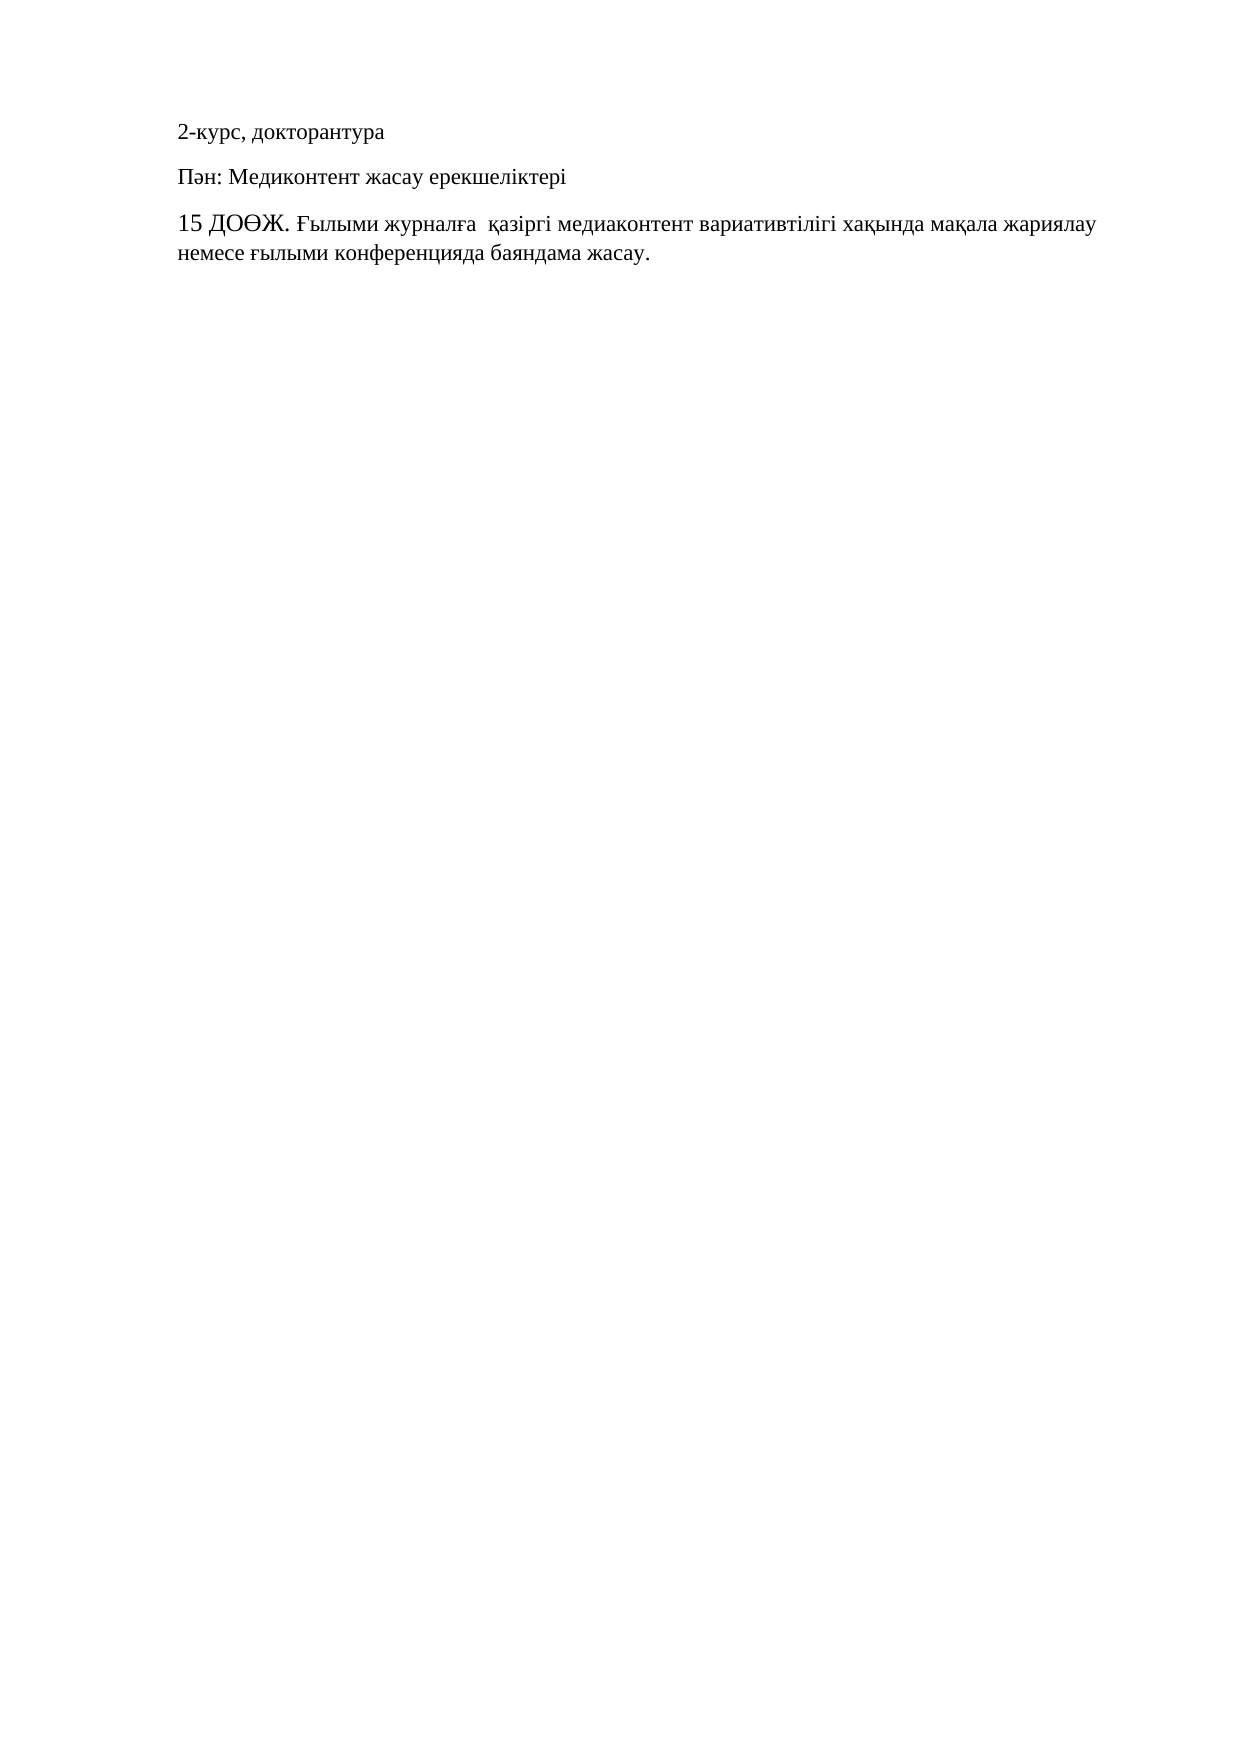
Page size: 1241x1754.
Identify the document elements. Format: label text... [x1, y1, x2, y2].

text 2-курс, докторантура [177, 118, 1152, 144]
text Пән: Медиконтент жасау ерекшеліктері [177, 163, 1152, 189]
text 15 ДОӨЖ. Ғылыми журналға қазіргі медиаконтент вариативтілігі хақында мақала жариялау немесе ғылыми конференцияда баяндама жасау. [177, 208, 1152, 266]
